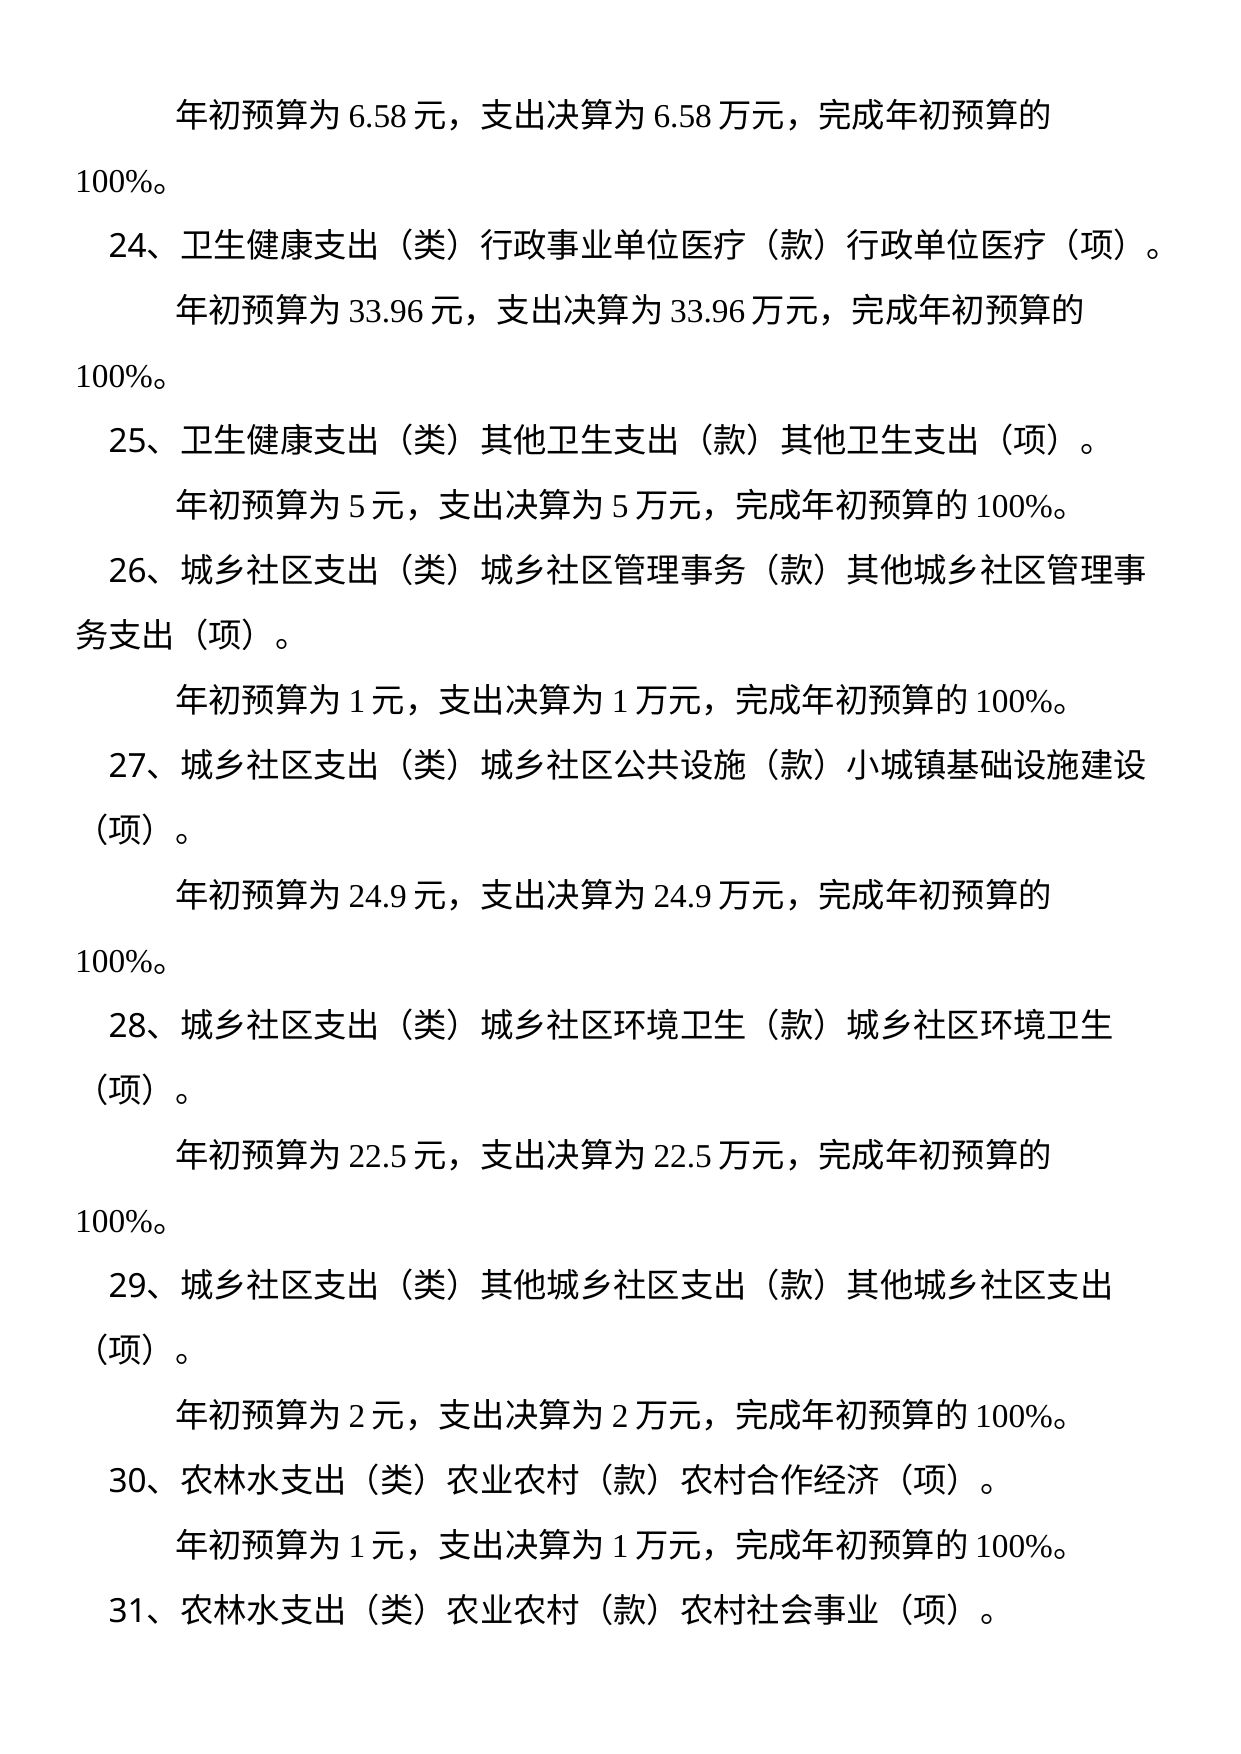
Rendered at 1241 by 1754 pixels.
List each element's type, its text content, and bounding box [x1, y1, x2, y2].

list 28、城乡社区支出（类）城乡社区环境卫生（款）城乡社区环境卫生（项）。 [75, 991, 1165, 1121]
list 年初预算为24.9元，支出决算为24.9万元，完成年初预算的100%。 [75, 861, 1165, 991]
list 年初预算为33.96元，支出决算为33.96万元，完成年初预算的100%。 [75, 276, 1165, 406]
list 29、城乡社区支出（类）其他城乡社区支出（款）其他城乡社区支出（项）。 [75, 1251, 1165, 1381]
list 27、城乡社区支出（类）城乡社区公共设施（款）小城镇基础设施建设（项）。 [75, 731, 1165, 861]
list 31、农林水支出（类）农业农村（款）农村社会事业（项）。 [75, 1576, 1165, 1641]
list 年初预算为5元，支出决算为5万元，完成年初预算的100%。 [75, 471, 1165, 536]
list 年初预算为6.58元，支出决算为6.58万元，完成年初预算的100%。 [75, 81, 1165, 211]
list 26、城乡社区支出（类）城乡社区管理事务（款）其他城乡社区管理事务支出（项）。 [75, 536, 1165, 666]
list 年初预算为1元，支出决算为1万元，完成年初预算的100%。 [75, 666, 1165, 731]
list 年初预算为2元，支出决算为2万元，完成年初预算的100%。 [75, 1381, 1165, 1446]
list 24、卫生健康支出（类）行政事业单位医疗（款）行政单位医疗（项）。 [75, 211, 1165, 276]
list 30、农林水支出（类）农业农村（款）农村合作经济（项）。 [75, 1446, 1165, 1511]
list 年初预算为1元，支出决算为1万元，完成年初预算的100%。 [75, 1511, 1165, 1576]
list 25、卫生健康支出（类）其他卫生支出（款）其他卫生支出（项）。 [75, 406, 1165, 471]
list 年初预算为22.5元，支出决算为22.5万元，完成年初预算的100%。 [75, 1121, 1165, 1251]
